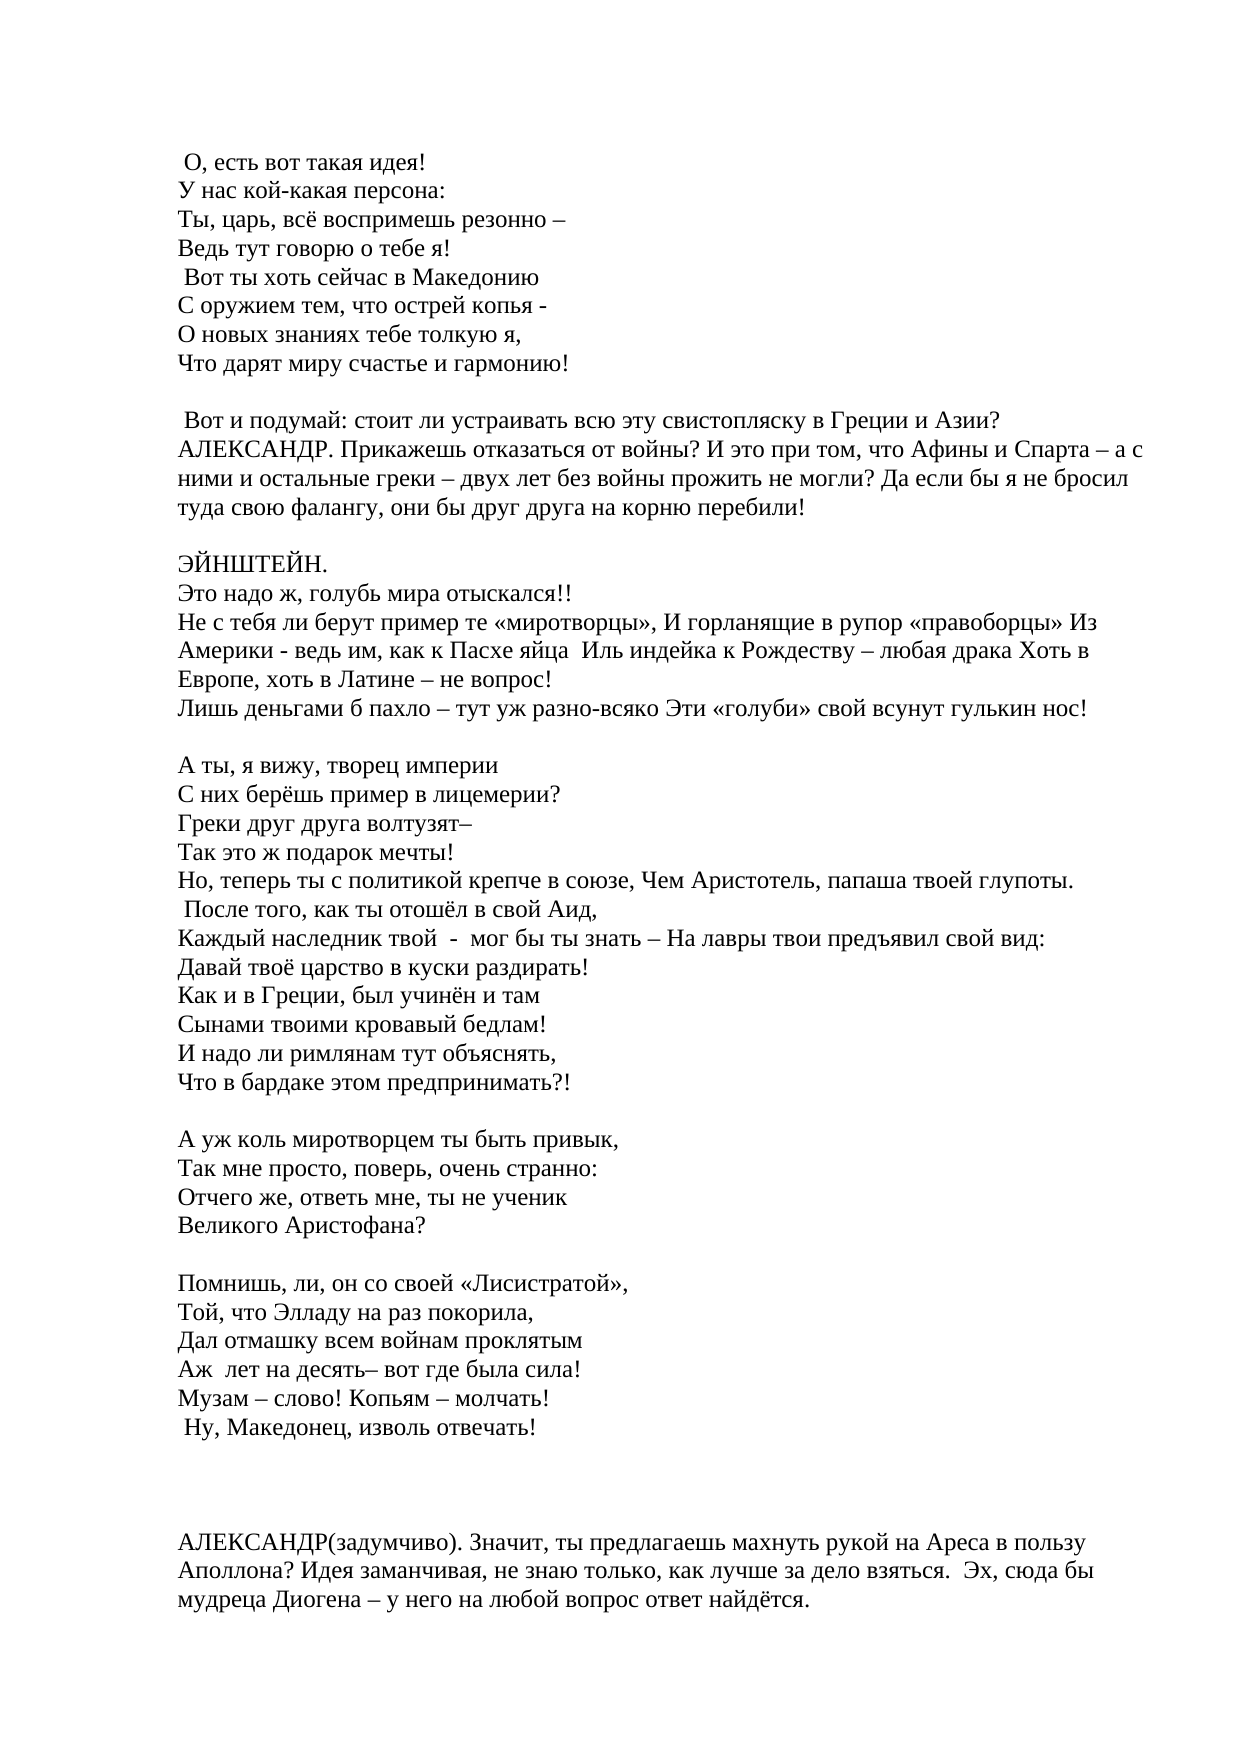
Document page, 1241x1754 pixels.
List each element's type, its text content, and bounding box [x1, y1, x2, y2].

text ЭЙНШТЕЙН. [177, 549, 1152, 578]
text О новых знаниях тебе толкую я, [177, 319, 1152, 348]
text Великого Аристофана? [177, 1211, 1152, 1239]
text Музам – слово! Копьям – молчать! [177, 1383, 1152, 1412]
text Дал отмашку всем войнам проклятым [177, 1326, 1152, 1354]
text Греки друг друга волтузят– [177, 808, 1152, 837]
text Ну, Македонец, изволь отвечать! [177, 1412, 1152, 1441]
text С них берёшь пример в лицемерии? [177, 779, 1152, 808]
text А ты, я вижу, творец империи [177, 751, 1152, 779]
text Так это ж подарок мечты! [177, 837, 1152, 866]
text Отчего же, ответь мне, ты не ученик [177, 1182, 1152, 1211]
text Не с тебя ли берут пример те «миротворцы», И горланящие в рупор «правоборцы» Из Америки - ведь им, как к Пасхе яйца Иль индейка к Рождеству – любая драка Хоть в Европе, хоть в Латине – не вопрос! [177, 607, 1152, 693]
text АЛЕКСАНДР(задумчиво). Значит, ты предлагаешь махнуть рукой на Ареса в пользу Аполлона? Идея заманчивая, не знаю только, как лучше за дело взяться. Эх, сюда бы мудреца Диогена – у него на любой вопрос ответ найдётся. [177, 1527, 1152, 1613]
text И надо ли римлянам тут объяснять, [177, 1038, 1152, 1067]
text Что в бардаке этом предпринимать?! [177, 1067, 1152, 1096]
text С оружием тем, что острей копья - [177, 291, 1152, 319]
text Каждый наследник твой - мог бы ты знать – На лавры твои предъявил свой вид: [177, 923, 1152, 952]
text Что дарят миру счастье и гармонию! [177, 348, 1152, 377]
text Но, теперь ты с политикой крепче в союзе, Чем Аристотель, папаша твоей глупоты. [177, 866, 1152, 894]
text О, есть вот такая идея! [177, 147, 1152, 176]
text АЛЕКСАНДР. Прикажешь отказаться от войны? И это при том, что Афины и Спарта – а с ними и остальные греки – двух лет без войны прожить не могли? Да если бы я не бросил туда свою фалангу, они бы друг друга на корню перебили! [177, 434, 1152, 521]
text У нас кой-какая персона: [177, 176, 1152, 204]
text После того, как ты отошёл в свой Аид, [177, 894, 1152, 923]
text Аж лет на десять– вот где была сила! [177, 1354, 1152, 1383]
text Это надо ж, голубь мира отыскался!! [177, 578, 1152, 607]
text Вот ты хоть сейчас в Македонию [177, 262, 1152, 291]
text А уж коль миротворцем ты быть привык, [177, 1124, 1152, 1153]
text Как и в Греции, был учинён и там [177, 981, 1152, 1009]
text Давай твоё царство в куски раздирать! [177, 952, 1152, 981]
text Вот и подумай: стоит ли устраивать всю эту свистопляску в Греции и Азии? [177, 406, 1152, 434]
text Лишь деньгами б пахло – тут уж разно-всяко Эти «голуби» свой всунут гулькин нос! [177, 693, 1152, 722]
text Ведь тут говорю о тебе я! [177, 233, 1152, 262]
text Той, что Элладу на раз покорила, [177, 1297, 1152, 1326]
text Сынами твоими кровавый бедлам! [177, 1009, 1152, 1038]
text Так мне просто, поверь, очень странно: [177, 1153, 1152, 1182]
text Помнишь, ли, он со своей «Лисистратой», [177, 1268, 1152, 1297]
text Ты, царь, всё воспримешь резонно – [177, 204, 1152, 233]
